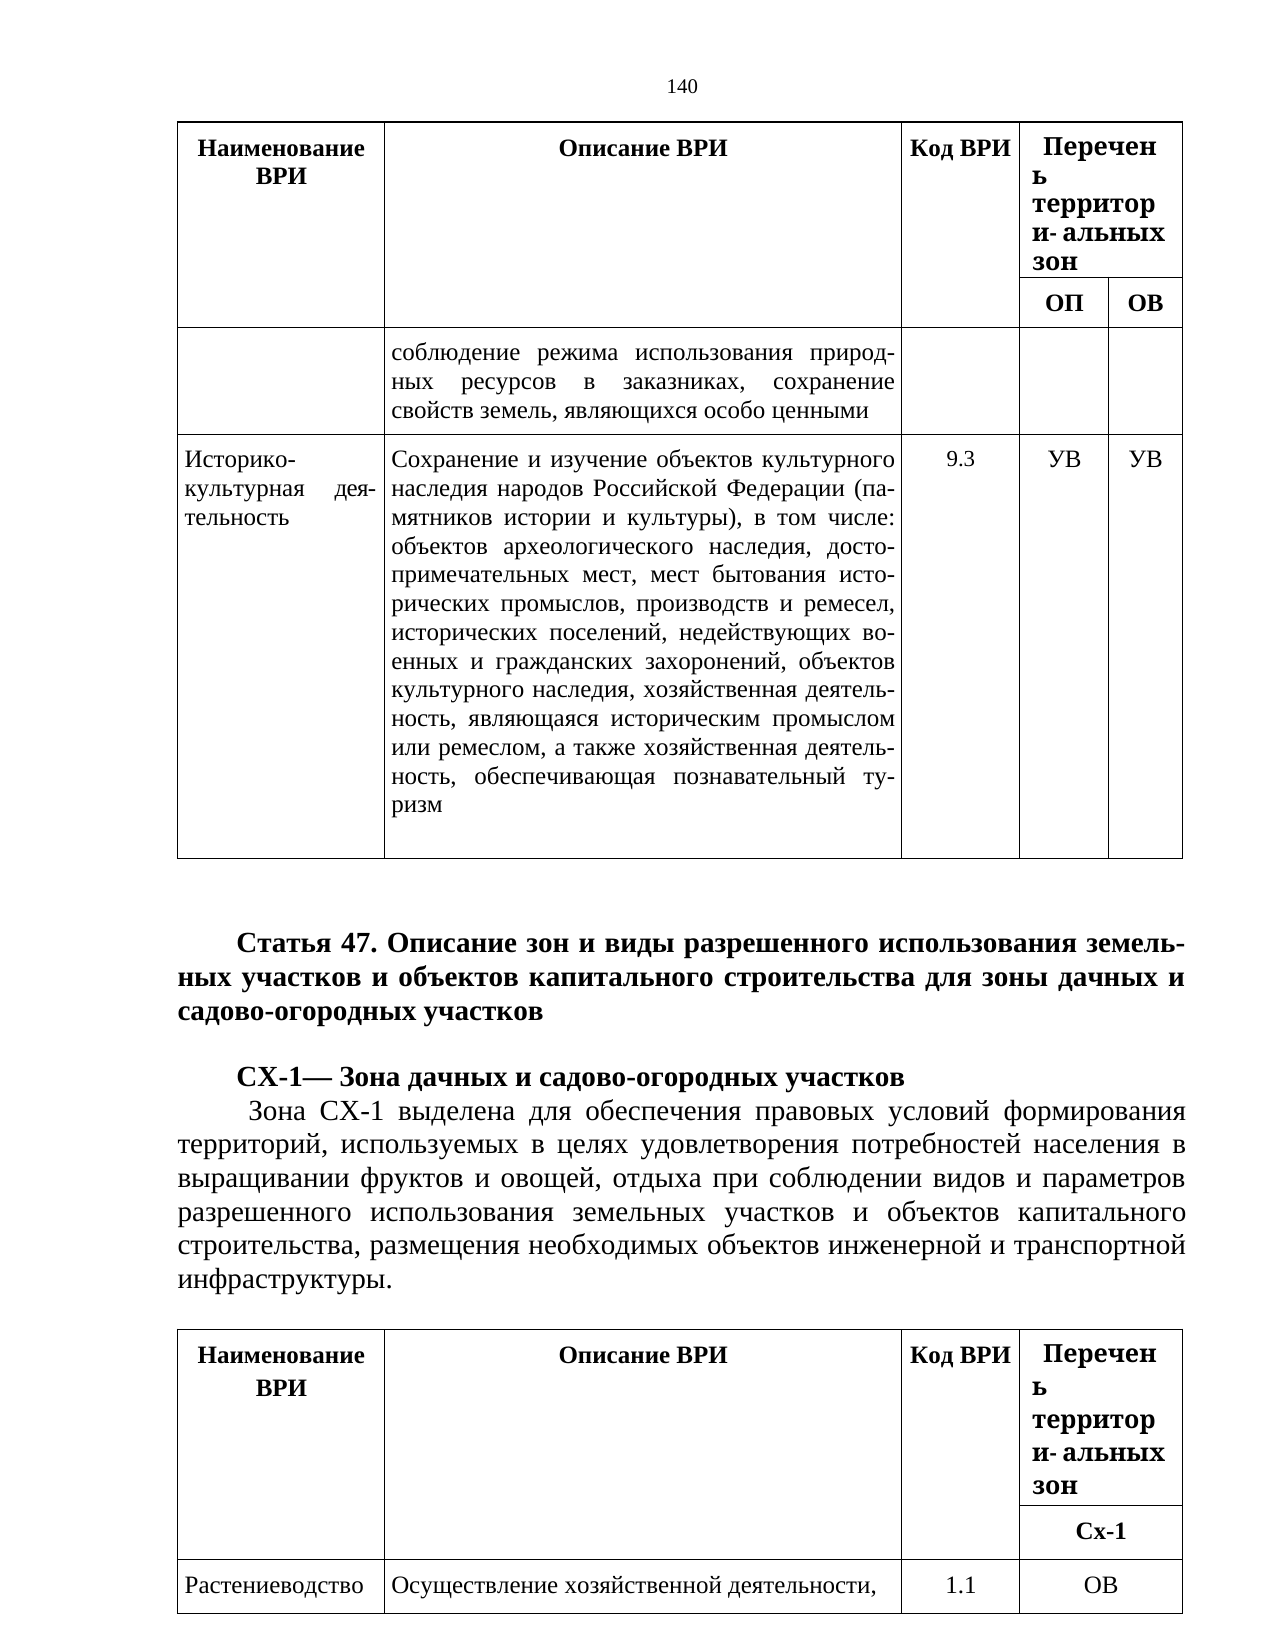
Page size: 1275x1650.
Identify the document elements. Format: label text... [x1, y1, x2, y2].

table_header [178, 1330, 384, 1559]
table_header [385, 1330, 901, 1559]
text СХ-1— Зона дачных и садово-огородных участков [236, 1060, 1206, 1093]
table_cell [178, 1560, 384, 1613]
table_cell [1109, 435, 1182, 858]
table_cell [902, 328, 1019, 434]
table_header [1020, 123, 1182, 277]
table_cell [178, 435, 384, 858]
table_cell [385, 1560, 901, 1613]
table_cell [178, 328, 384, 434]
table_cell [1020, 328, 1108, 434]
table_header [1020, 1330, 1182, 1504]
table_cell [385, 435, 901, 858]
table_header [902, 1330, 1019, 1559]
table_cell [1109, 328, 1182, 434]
subtitle Статья 47. Описание зон и виды разрешенного использования земель- ных участков и объектов капитального строительства для зоны дачных и садово-огородных участков [177, 926, 1186, 1026]
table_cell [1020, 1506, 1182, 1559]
text Зона СХ-1 выделена для обеспечения правовых условий формирования территорий, используемых в целях удовлетворения потребностей населения в выращивании фруктов и овощей, отдыха при соблюдении видов и параметров разрешенного использования земельных участков и объектов капитального строительства, размещения необходимых объектов инженерной и транспортной инфраструктуры. [177, 1093, 1187, 1294]
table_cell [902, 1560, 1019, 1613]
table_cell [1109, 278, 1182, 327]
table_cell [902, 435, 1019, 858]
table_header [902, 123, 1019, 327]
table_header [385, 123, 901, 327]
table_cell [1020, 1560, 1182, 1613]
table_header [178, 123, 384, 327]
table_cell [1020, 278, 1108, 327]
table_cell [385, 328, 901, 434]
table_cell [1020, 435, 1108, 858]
